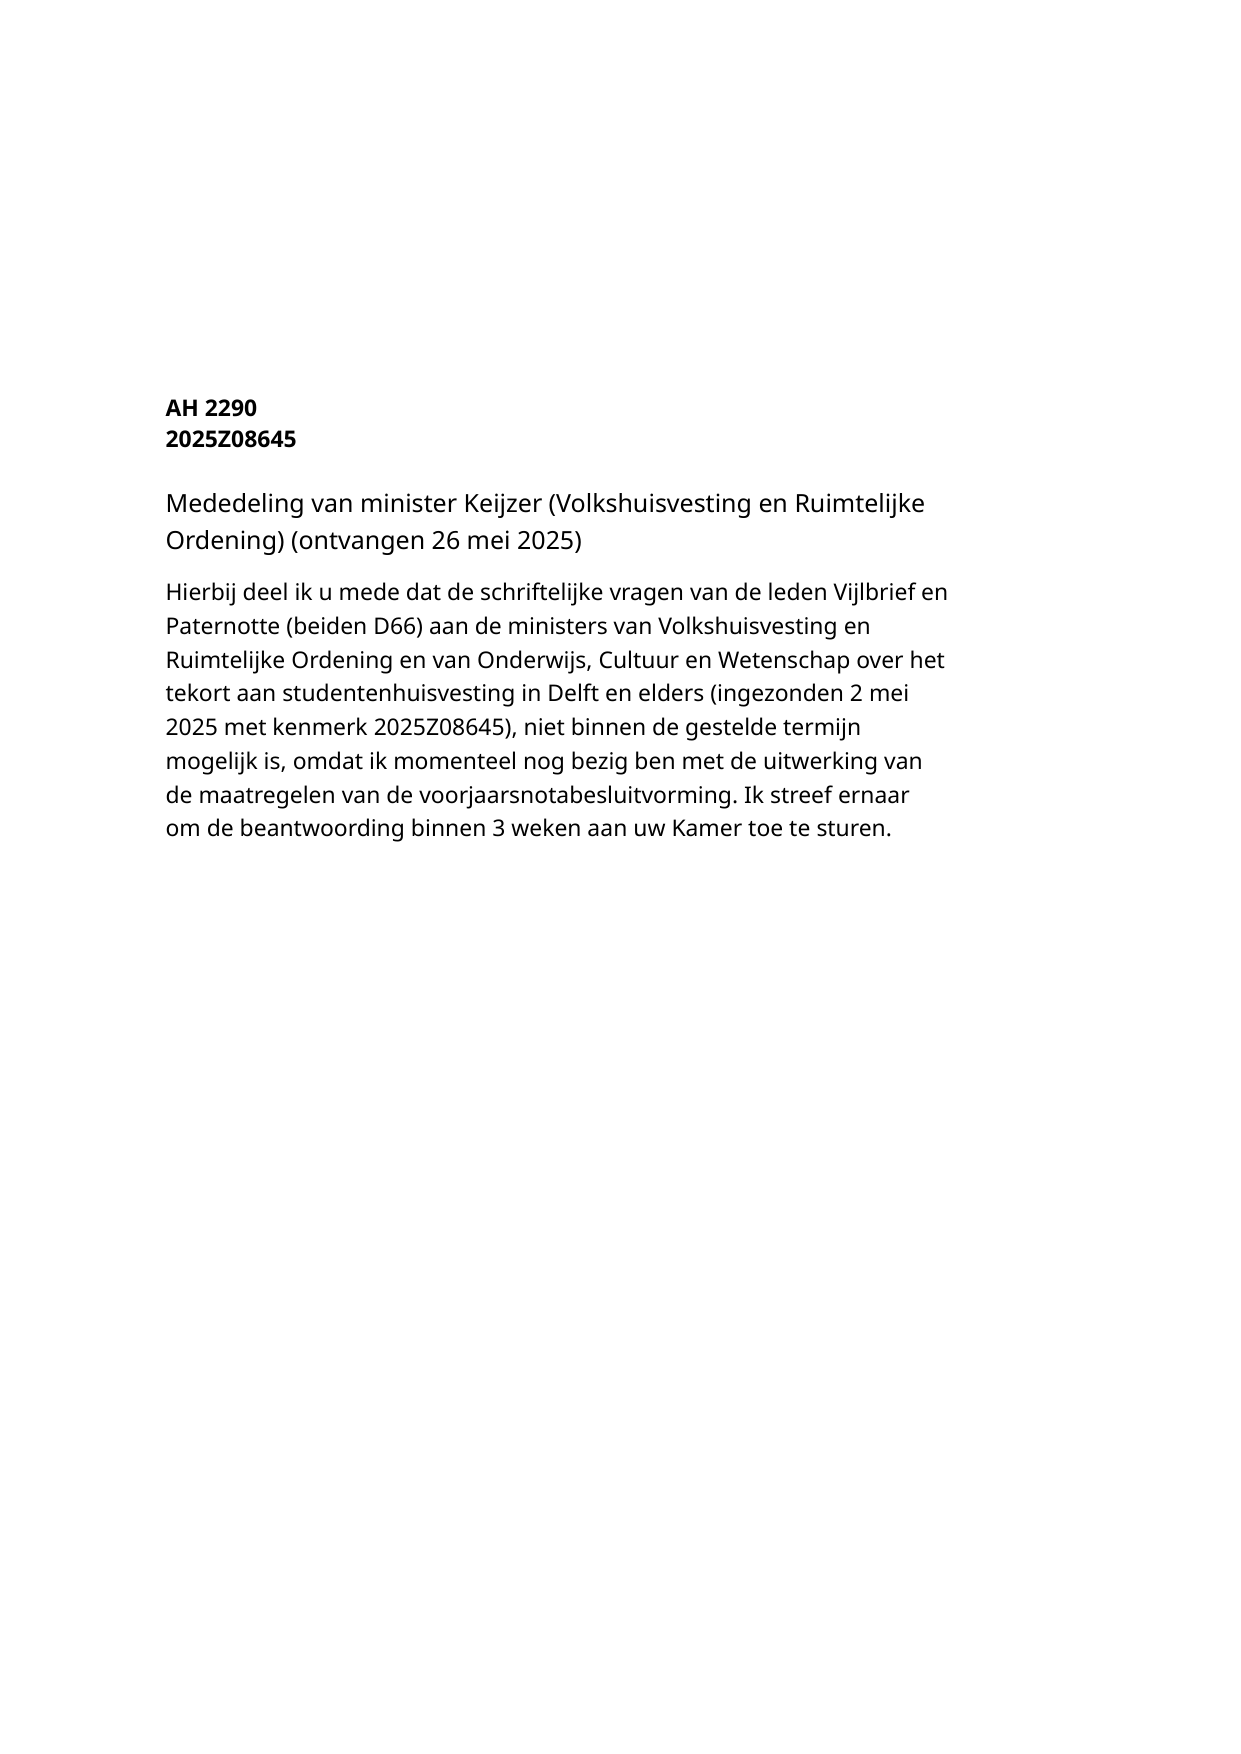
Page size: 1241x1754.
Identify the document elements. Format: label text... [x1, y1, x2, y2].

text 2025Z08645 [165, 423, 951, 454]
text Hierbij deel ik u mede dat de schriftelijke vragen van de leden Vijlbrief en Paternotte (beiden D66) aan de ministers van Volkshuisvesting en Ruimtelijke Ordening en van Onderwijs, Cultuur en Wetenschap over het tekort aan studentenhuisvesting in Delft en elders (ingezonden 2 mei 2025 met kenmerk 2025Z08645), niet binnen de gestelde termijn mogelijk is, omdat ik momenteel nog bezig ben met de uitwerking van de maatregelen van de voorjaarsnotabesluitvorming. Ik streef ernaar om de beantwoording binnen 3 weken aan uw Kamer toe te sturen. [165, 576, 951, 843]
text AH 2290 [165, 392, 951, 423]
text Mededeling van minister Keijzer (Volkshuisvesting en Ruimtelijke Ordening) (ontvangen 26 mei 2025) [165, 486, 951, 557]
